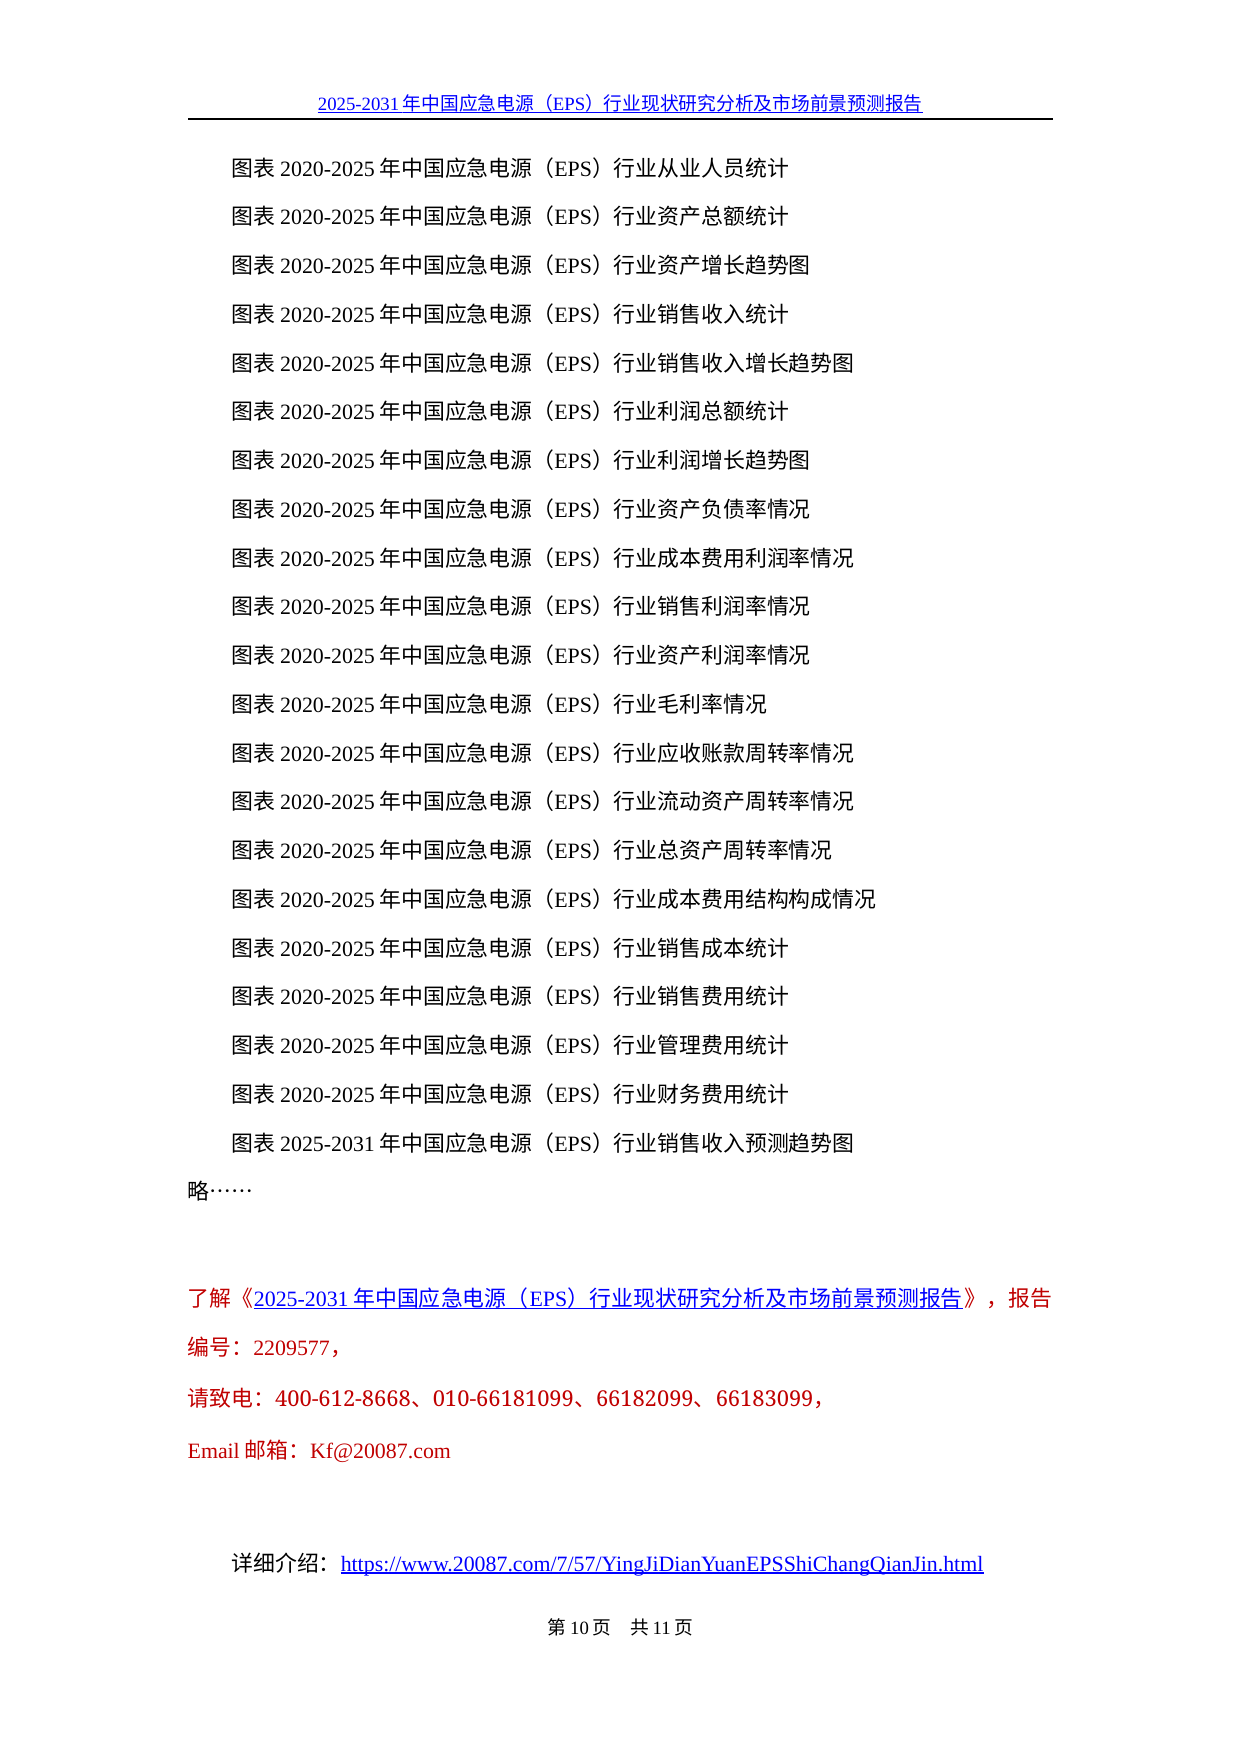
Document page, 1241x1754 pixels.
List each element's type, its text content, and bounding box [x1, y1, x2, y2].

text Email邮箱：Kf@20087.com [187, 1432, 1053, 1465]
text 了解《2025-2031年中国应急电源（EPS）行业现状研究分析及市场前景预测报告》，报告编号：2209577， [187, 1280, 1053, 1362]
text 请致电：400-612-8668、010-66181099、66182099、66183099， [187, 1381, 1053, 1413]
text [187, 150, 1053, 1206]
text 详细介绍：https://www.20087.com/7/57/YingJiDianYuanEPSShiChangQianJin.html [187, 1545, 1053, 1578]
